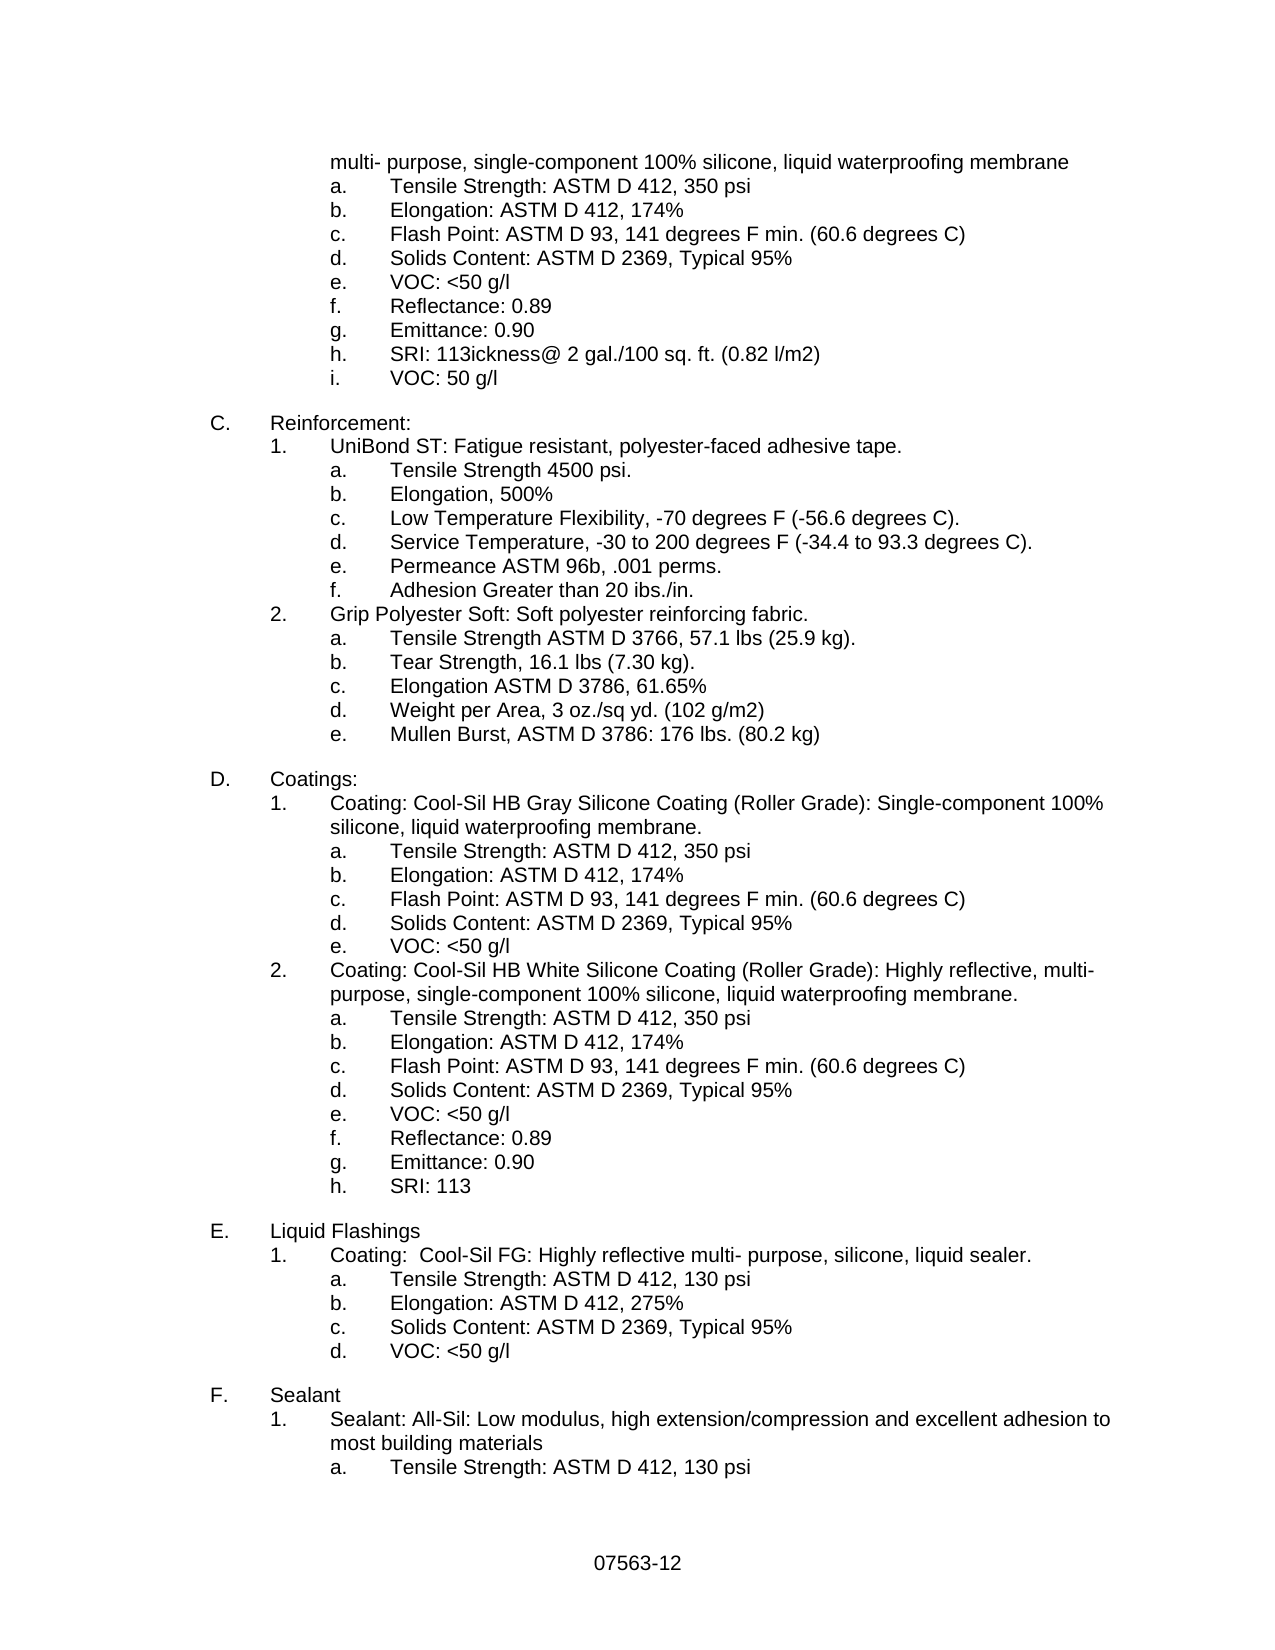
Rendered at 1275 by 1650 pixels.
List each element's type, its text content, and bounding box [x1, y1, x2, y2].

text Weight per Area, 3 oz./sq yd. (102 g/m2) [330, 698, 1125, 722]
text Coating: Cool-Sil FG: Highly reflective multi- purpose, silicone, liquid sealer. [270, 1243, 1125, 1267]
text Elongation: ASTM D 412, 174% [330, 1030, 1125, 1054]
text Reflectance: 0.89 [330, 294, 1125, 318]
text Liquid Flashings [210, 1219, 1125, 1243]
text Service Temperature, -30 to 200 degrees F (-34.4 to 93.3 degrees C). [330, 530, 1125, 554]
text Flash Point: ASTM D 93, 141 degrees F min. (60.6 degrees C) [330, 886, 1125, 910]
text Permeance ASTM 96b, .001 perms. [330, 554, 1125, 578]
text Coating: Cool-Sil HB White Silicone Coating (Roller Grade): Highly reflective, multi- purpose, single-component 100% silicone, liquid waterproofing membrane. [270, 958, 1125, 1006]
text VOC: <50 g/l [330, 1338, 1125, 1362]
text Tensile Strength: ASTM D 412, 130 psi [330, 1455, 1125, 1479]
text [270, 150, 1125, 174]
text Coatings: [210, 767, 1125, 791]
text Tear Strength, 16.1 lbs (7.30 kg). [330, 650, 1125, 674]
text Emittance: 0.90 [330, 1150, 1125, 1174]
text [270, 1407, 1125, 1455]
text Tensile Strength ASTM D 3766, 57.1 lbs (25.9 kg). [330, 626, 1125, 650]
text SRI: 113ickness@ 2 gal./100 sq. ft. (0.82 l/m2) [330, 342, 1125, 366]
text Elongation, 500% [330, 482, 1125, 506]
text Flash Point: ASTM D 93, 141 degrees F min. (60.6 degrees C) [330, 1054, 1125, 1078]
text Solids Content: ASTM D 2369, Typical 95% [330, 910, 1125, 934]
text Sealant [210, 1383, 1125, 1407]
text Tensile Strength: ASTM D 412, 350 psi [330, 174, 1125, 198]
text Tensile Strength 4500 psi. [330, 458, 1125, 482]
text UniBond ST: Fatigue resistant, polyester-faced adhesive tape. [270, 434, 1125, 458]
text Adhesion Greater than 20 ibs./in. [330, 578, 1125, 602]
text Coating: Cool-Sil HB Gray Silicone Coating (Roller Grade): Single-component 100% silicone, liquid waterproofing membrane. [270, 791, 1125, 838]
text Elongation ASTM D 3786, 61.65% [330, 674, 1125, 698]
text Low Temperature Flexibility, -70 degrees F (-56.6 degrees C). [330, 506, 1125, 530]
text Tensile Strength: ASTM D 412, 350 psi [330, 1006, 1125, 1030]
text Flash Point: ASTM D 93, 141 degrees F min. (60.6 degrees C) [330, 222, 1125, 246]
text Elongation: ASTM D 412, 174% [330, 862, 1125, 886]
text VOC: 50 g/l [330, 366, 1125, 389]
text VOC: <50 g/l [330, 1102, 1125, 1126]
text Solids Content: ASTM D 2369, Typical 95% [330, 1078, 1125, 1102]
text VOC: <50 g/l [330, 934, 1125, 958]
text Mullen Burst, ASTM D 3786: 176 lbs. (80.2 kg) [330, 722, 1125, 746]
text Tensile Strength: ASTM D 412, 130 psi [330, 1267, 1125, 1291]
text Tensile Strength: ASTM D 412, 350 psi [330, 838, 1125, 862]
text Reflectance: 0.89 [330, 1126, 1125, 1150]
text Solids Content: ASTM D 2369, Typical 95% [330, 246, 1125, 270]
text Solids Content: ASTM D 2369, Typical 95% [330, 1314, 1125, 1338]
text Reinforcement: [210, 410, 1125, 434]
text Grip Polyester Soft: Soft polyester reinforcing fabric. [270, 602, 1125, 626]
text Emittance: 0.90 [330, 318, 1125, 342]
text Elongation: ASTM D 412, 174% [330, 198, 1125, 222]
text VOC: <50 g/l [330, 270, 1125, 294]
text Elongation: ASTM D 412, 275% [330, 1291, 1125, 1314]
text SRI: 113 [330, 1174, 1125, 1198]
